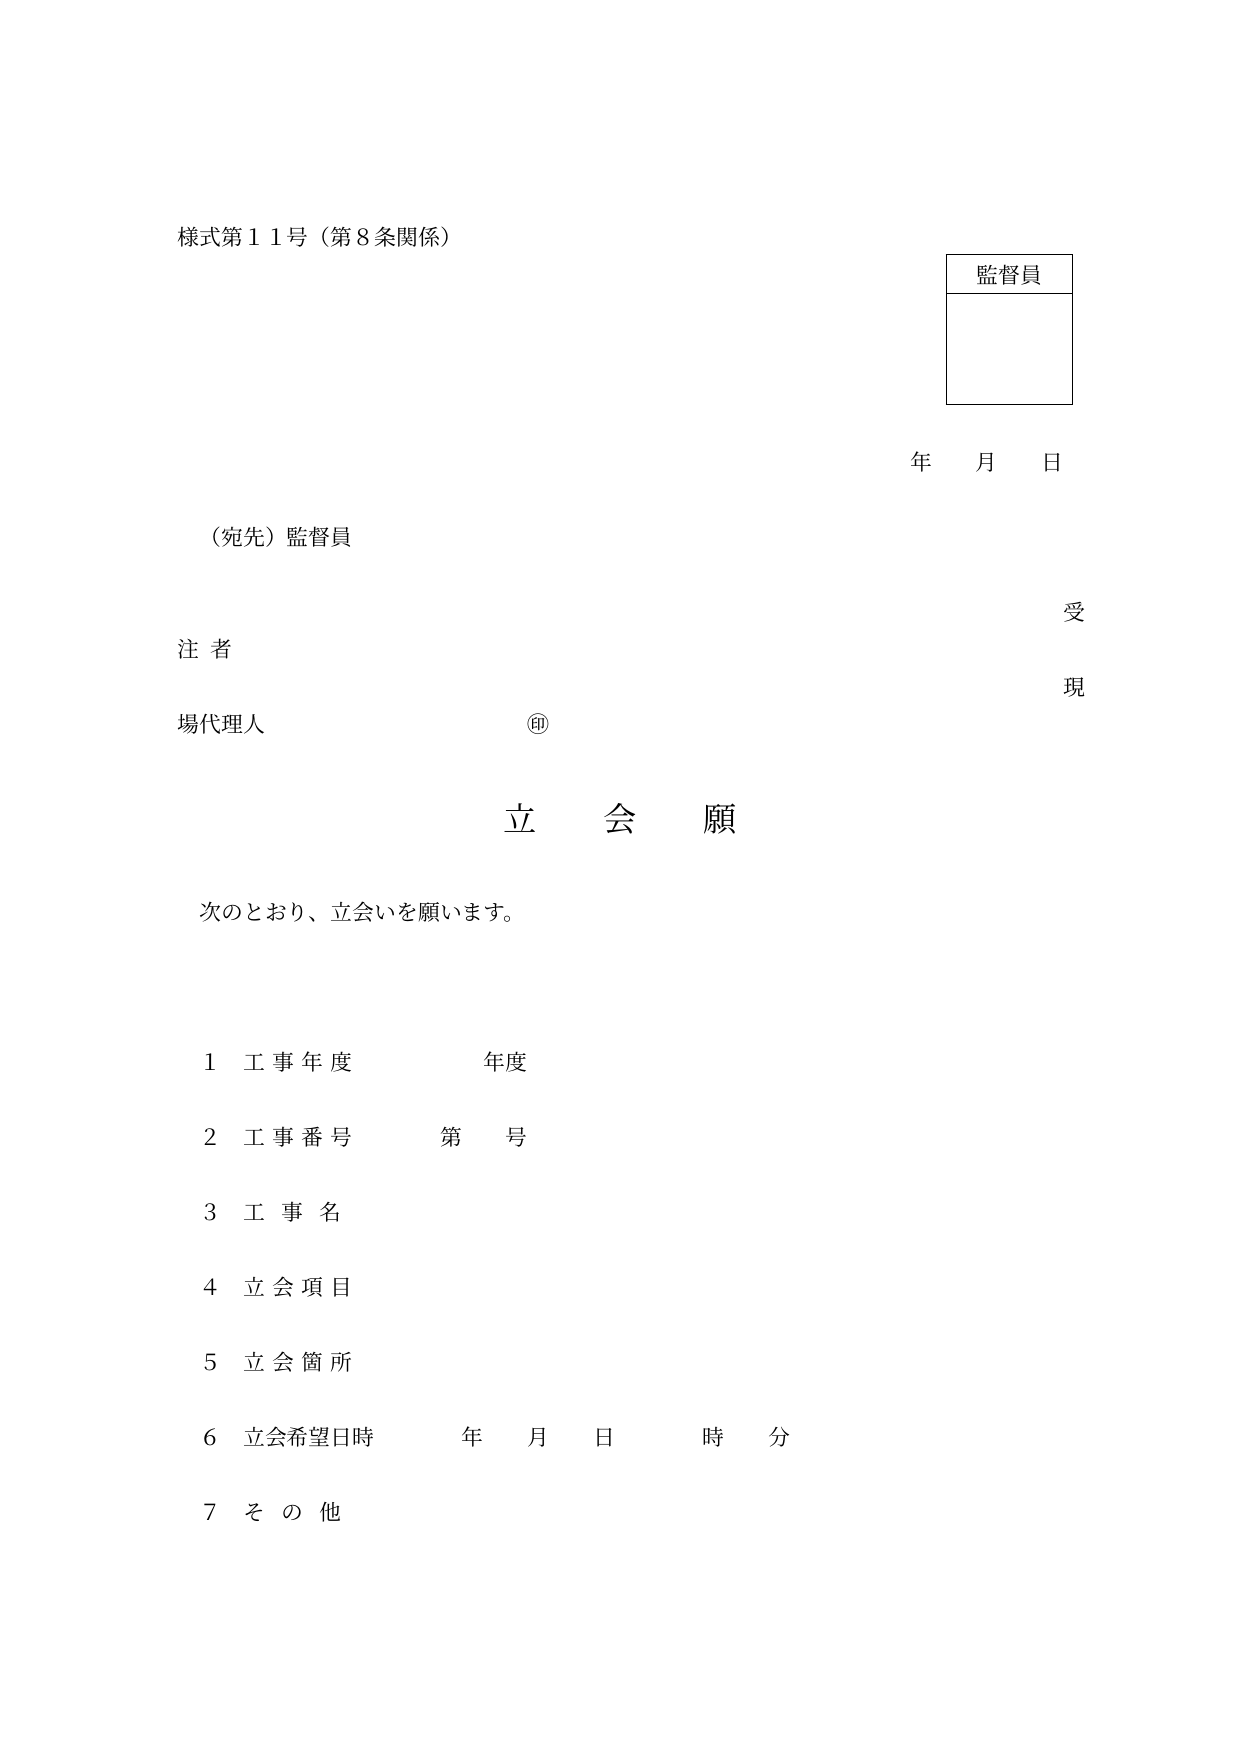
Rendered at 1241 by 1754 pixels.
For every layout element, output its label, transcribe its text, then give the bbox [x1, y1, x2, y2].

text （宛先）監督員 [177, 517, 1063, 554]
text ６ 立会希望日時 年 月 日 時 分 [177, 1417, 1063, 1454]
text 立 会 願 [177, 779, 1063, 854]
text ５ 立会箇所 [177, 1342, 1063, 1379]
table_cell [947, 294, 1072, 403]
text 様式第１１号（第８条関係） [177, 217, 1063, 254]
text 年 月 日 [177, 442, 1063, 479]
text ２ 工事番号 第 号 [177, 1117, 1063, 1154]
table_header 監督員 [947, 255, 1072, 293]
text １ 工事年度 年度 [177, 1042, 1063, 1079]
text ４ 立会項目 [177, 1267, 1063, 1304]
text 次のとおり、立会いを願います。 [177, 892, 1063, 929]
text 現場代理人 ㊞ [177, 667, 1063, 742]
text ７ その他 [177, 1492, 1063, 1529]
text ３ 工事名 [177, 1192, 1063, 1229]
text 受注者 [177, 592, 1063, 667]
